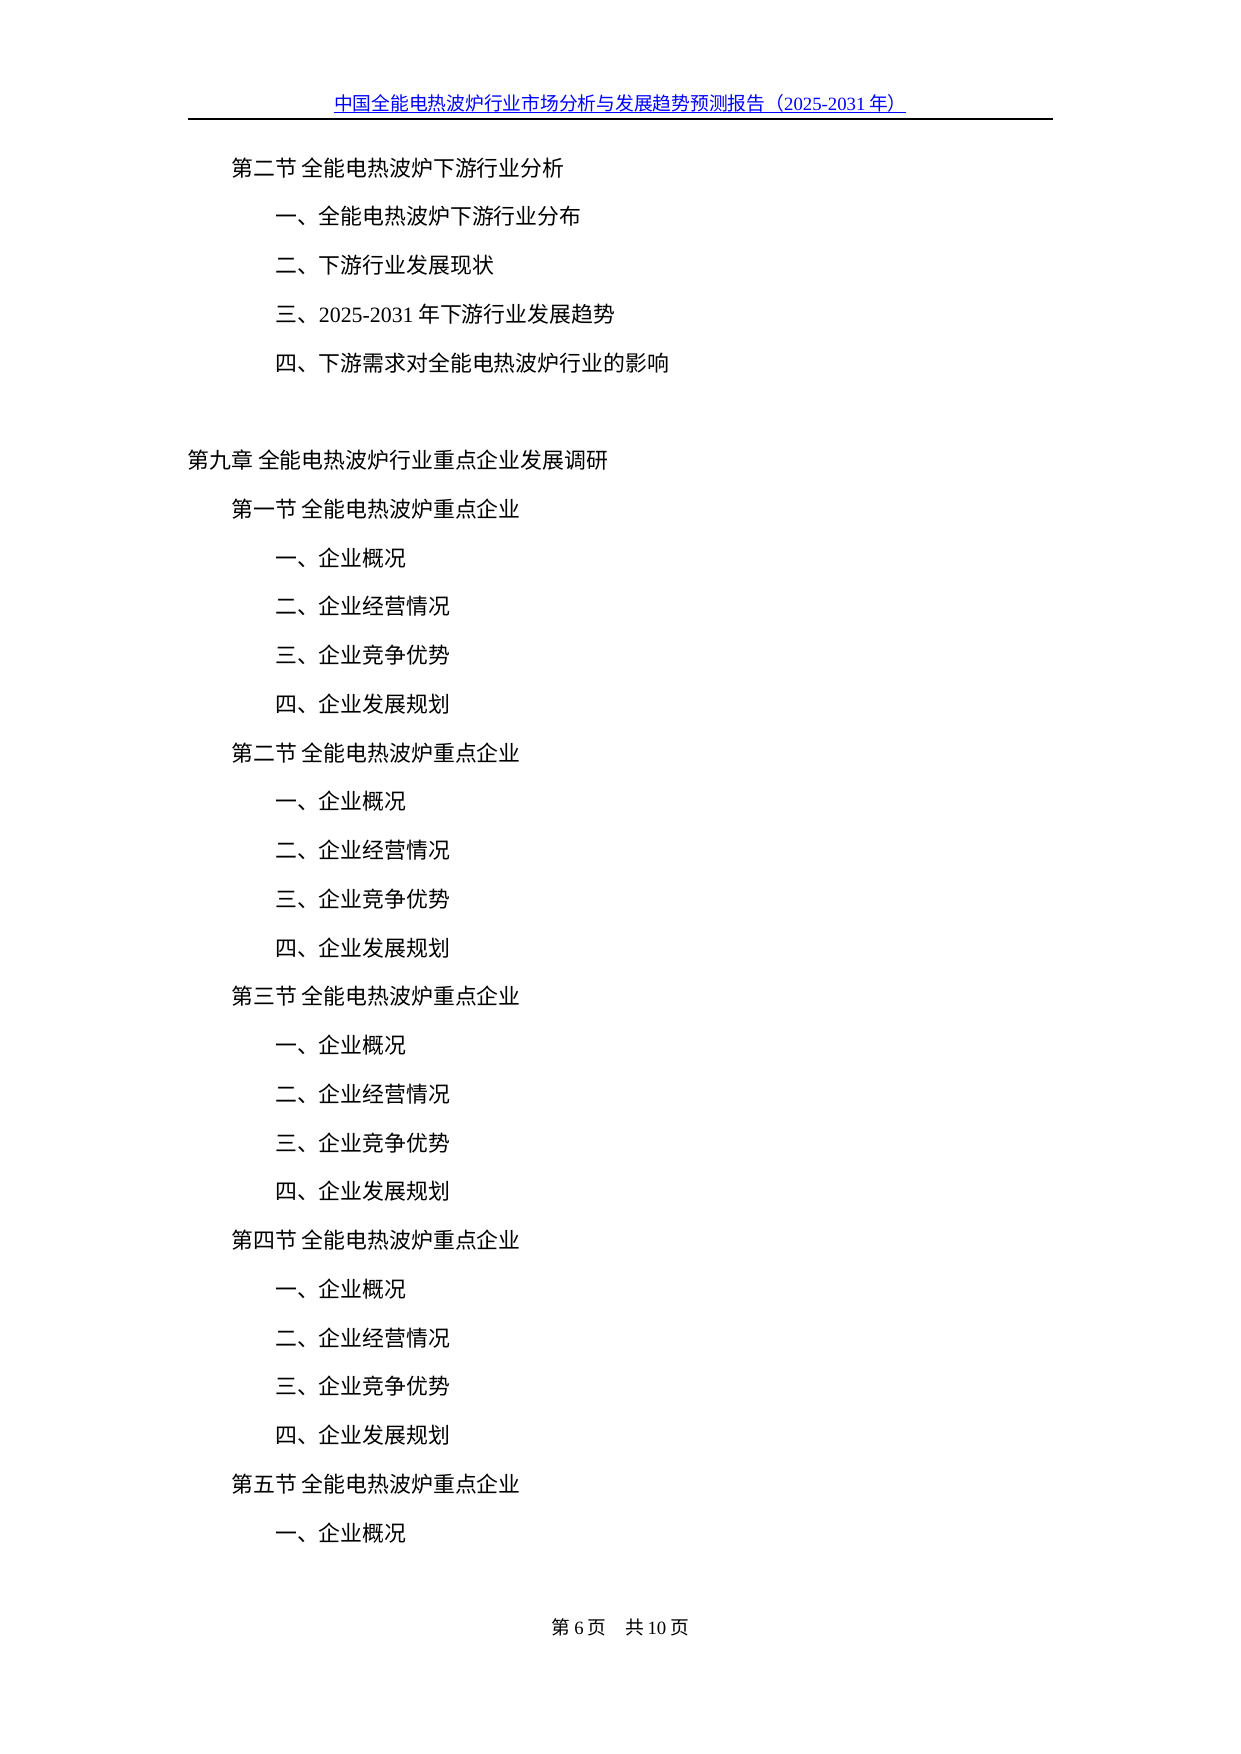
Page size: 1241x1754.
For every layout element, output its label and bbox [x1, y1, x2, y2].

text [187, 150, 1053, 1548]
